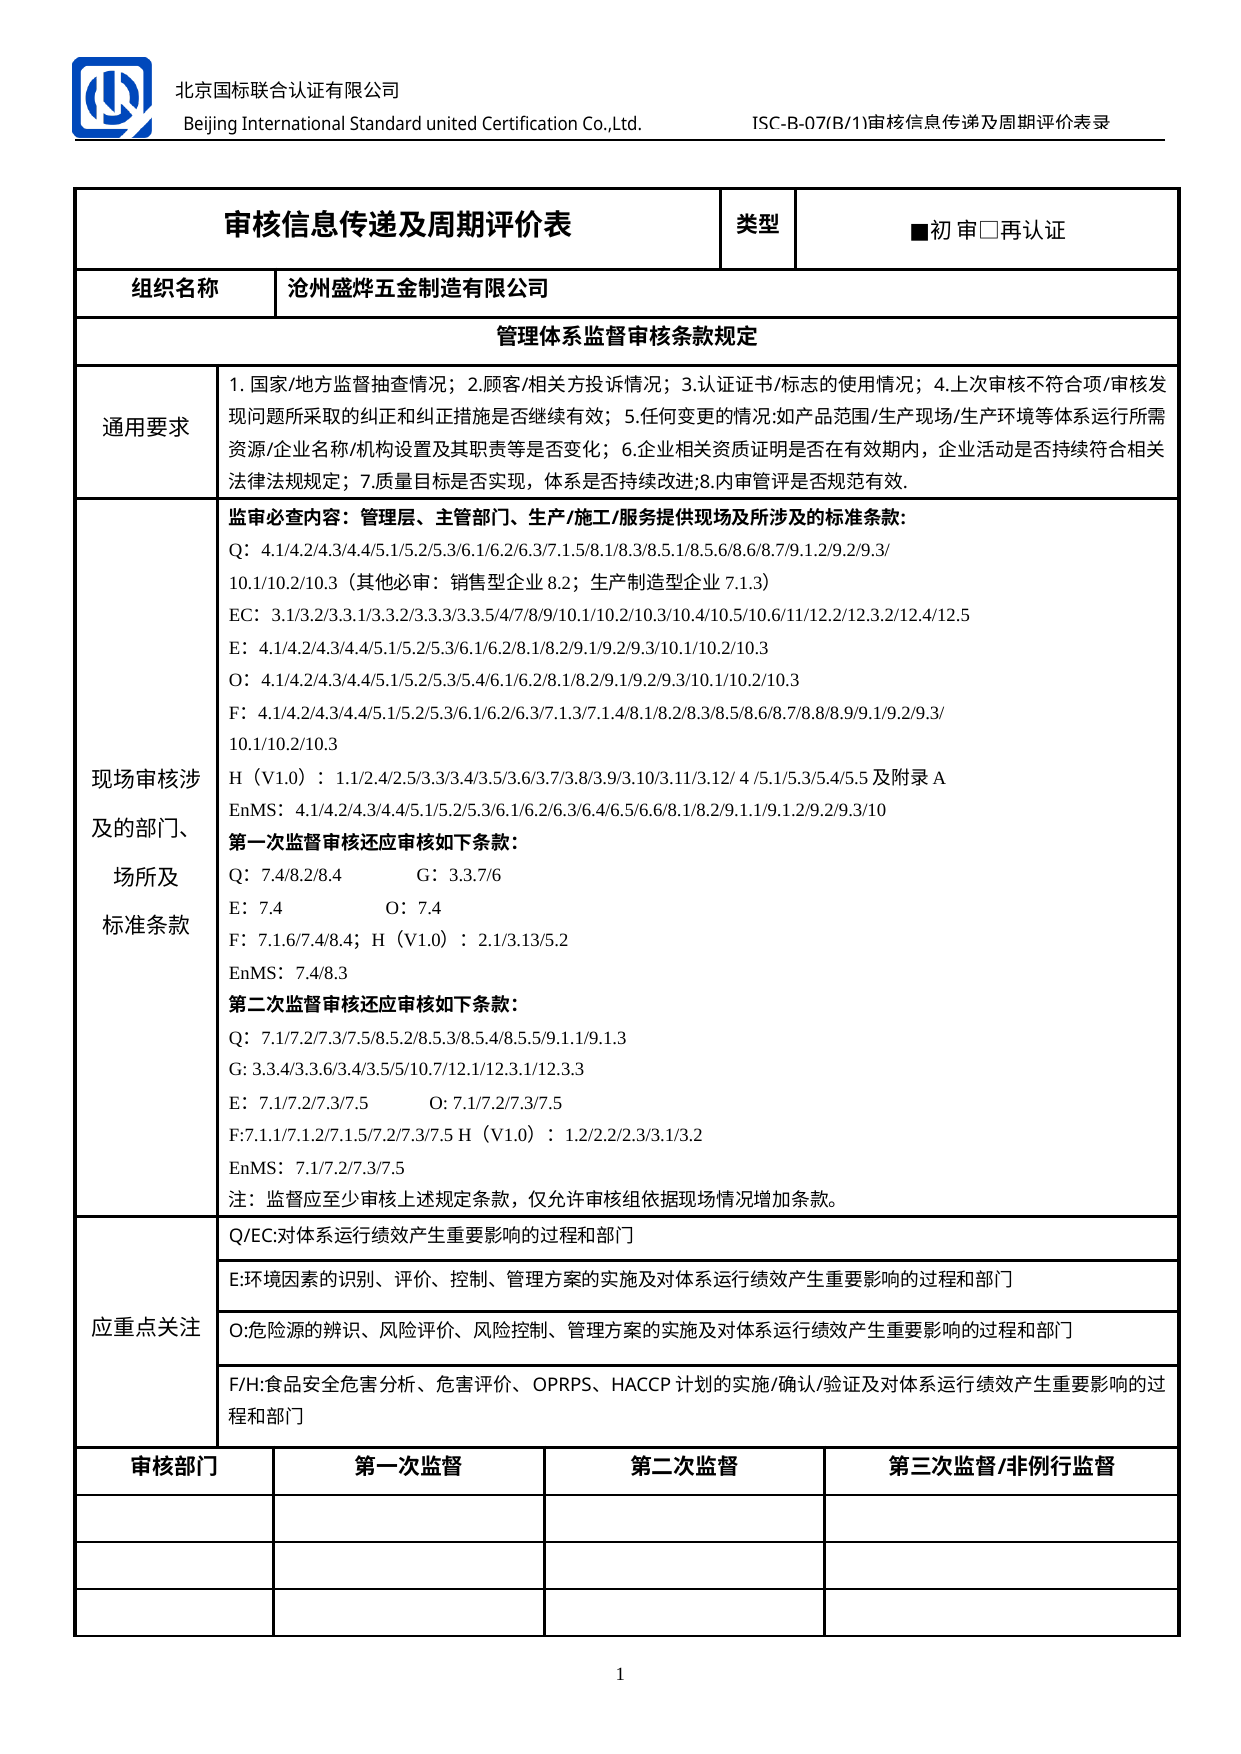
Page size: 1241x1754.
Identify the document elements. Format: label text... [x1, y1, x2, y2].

table_cell [546, 1496, 823, 1541]
table_cell 沧州盛烨五金制造有限公司 [277, 271, 1177, 316]
table_cell [275, 1543, 543, 1588]
table_cell [275, 1496, 543, 1541]
table_cell 第二次监督 [546, 1449, 823, 1494]
table_cell [546, 1543, 823, 1588]
table_cell [77, 1543, 272, 1588]
table_cell 1. 国家/地方监督抽查情况；2.顾客/相关方投诉情况；3.认证证书/标志的使用情况；4.上次审核不符合项/审核发现问题所采取的纠正和纠正措施是否继续有效；5.任何变更的情况:如产品范围/生产现场/生产环境等体系运行所需资源/企业名称/机构设置及其职责等是否变化；6.企业相关资质证明是否在有效期内，企业活动是否持续符合相关法律法规规定；7.质量目标是否实现，体系是否持续改进;8.内审管评是否规范有效. [219, 367, 1177, 497]
table_cell [275, 1590, 543, 1635]
table_cell [826, 1496, 1177, 1541]
table_cell 管理体系监督审核条款规定 [77, 319, 1177, 364]
table_header ■初 审□再认证 [797, 190, 1177, 267]
table_cell 通用要求 [77, 367, 216, 497]
table_cell E:环境因素的识别、评价、控制、管理方案的实施及对体系运行绩效产生重要影响的过程和部门 [219, 1262, 1177, 1310]
table_cell [546, 1590, 823, 1635]
table_cell 监审必查内容：管理层、主管部门、生产/施工/服务提供现场及所涉及的标准条款: Q：4.1/4.2/4.3/4.4/5.1/5.2/5.3/6.1/6.2/6.3/7.1.5/8.1/8.3/8.5.1/8.5.6/8.6/8.7/9.1.2/9.2/9.3/ 10.1/10.2/10.3（其他必审：销售型企业8.2；生产制造型企业7.1.3） EC：3.1/3.2/3.3.1/3.3.2/3.3.3/3.3.5/4/7/8/9/10.1/10.2/10.3/10.4/10.5/10.6/11/12.2/12.3.2/12.4/12.5 E：4.1/4.2/4.3/4.4/5.1/5.2/5.3/6.1/6.2/8.1/8.2/9.1/9.2/9.3/10.1/10.2/10.3 O：4.1/4.2/4.3/4.4/5.1/5.2/5.3/5.4/6.1/6.2/8.1/8.2/9.1/9.2/9.3/10.1/10.2/10.3 F：4.1/4.2/4.3/4.4/5.1/5.2/5.3/6.1/6.2/6.3/7.1.3/7.1.4/8.1/8.2/8.3/8.5/8.6/8.7/8.8/8.9/9.1/9.2/9.3/ 10.1/10.2/10.3 H（V1.0）：1.1/2.4/2.5/3.3/3.4/3.5/3.6/3.7/3.8/3.9/3.10/3.11/3.12/ 4 /5.1/5.3/5.4/5.5及附录A EnMS：4.1/4.2/4.3/4.4/5.1/5.2/5.3/6.1/6.2/6.3/6.4/6.5/6.6/8.1/8.2/9.1.1/9.1.2/9.2/9.3/10 第一次监督审核还应审核如下条款： Q：7.4/8.2/8.4 G：3.3.7/6 E：7.4 O：7.4 F：7.1.6/7.4/8.4；H（V1.0）：2.1/3.13/5.2 EnMS：7.4/8.3 第二次监督审核还应审核如下条款： Q：7.1/7.2/7.3/7.5/8.5.2/8.5.3/8.5.4/8.5.5/9.1.1/9.1.3 G: 3.3.4/3.3.6/3.4/3.5/5/10.7/12.1/12.3.1/12.3.3 E：7.1/7.2/7.3/7.5 O: 7.1/7.2/7.3/7.5 F:7.1.1/7.1.2/7.1.5/7.2/7.3/7.5 H（V1.0）：1.2/2.2/2.3/3.1/3.2 EnMS：7.1/7.2/7.3/7.5 注：监督应至少审核上述规定条款，仅允许审核组依据现场情况增加条款。 [219, 500, 1177, 1215]
table_cell 现场审核涉及的部门、场所及 标准条款 [77, 500, 216, 1215]
table_header 类型 [722, 190, 794, 267]
picture [72, 57, 152, 138]
table_cell 第一次监督 [275, 1449, 543, 1494]
table_cell 组织名称 [77, 271, 274, 316]
table_cell [826, 1590, 1177, 1635]
table_cell 应重点关注 [77, 1218, 216, 1446]
table_cell F/H:食品安全危害分析、危害评价、OPRPS、HACCP计划的实施/确认/验证及对体系运行绩效产生重要影响的过程和部门 [219, 1367, 1177, 1446]
table_header 审核信息传递及周期评价表 [77, 190, 719, 267]
table_cell Q/EC:对体系运行绩效产生重要影响的过程和部门 [219, 1218, 1177, 1259]
table_cell 第三次监督/非例行监督 [826, 1449, 1177, 1494]
table_cell [77, 1496, 272, 1541]
table_cell 审核部门 [77, 1449, 272, 1494]
table_cell [77, 1590, 272, 1635]
table_cell [826, 1543, 1177, 1588]
table_cell O:危险源的辨识、风险评价、风险控制、管理方案的实施及对体系运行绩效产生重要影响的过程和部门 [219, 1313, 1177, 1364]
